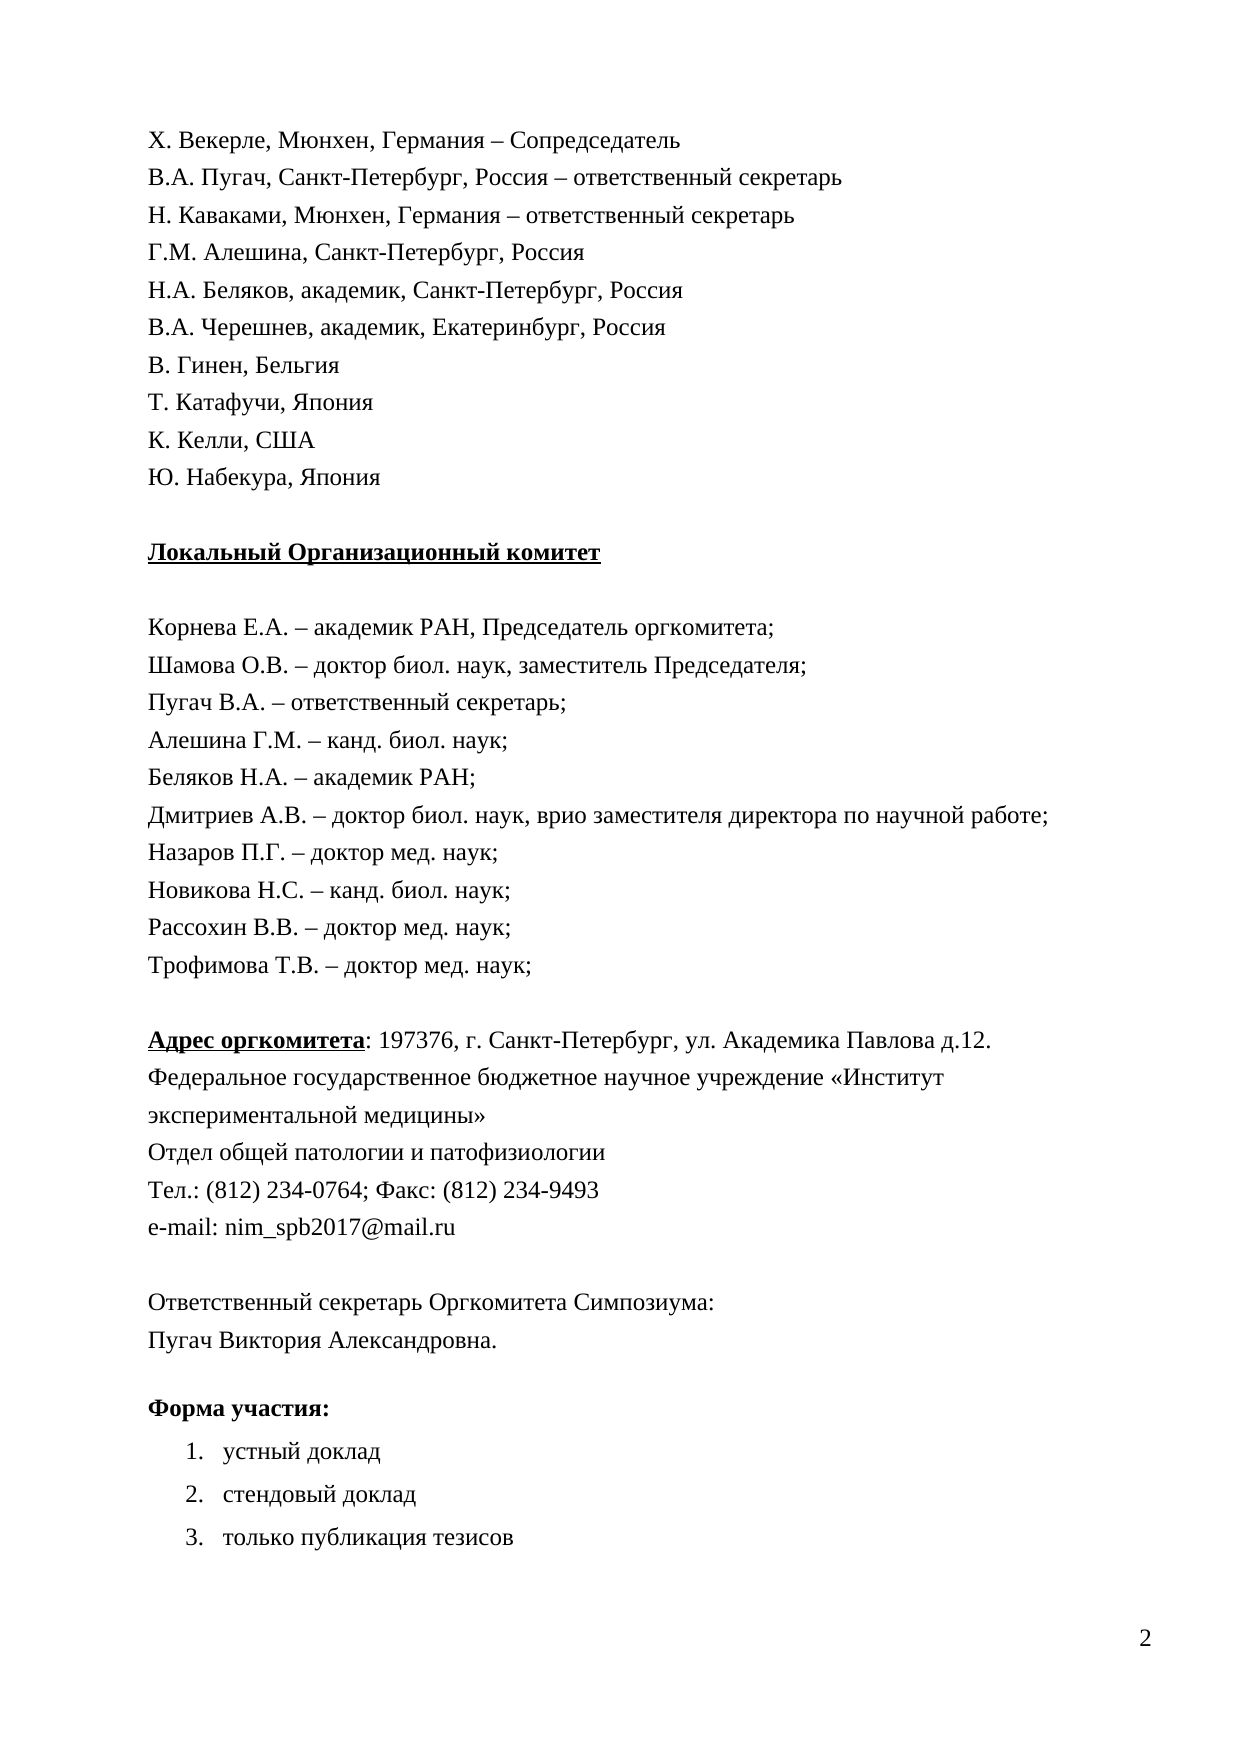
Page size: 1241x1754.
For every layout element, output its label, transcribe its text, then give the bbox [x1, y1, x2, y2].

text Алешина Г.М. – канд. биол. наук; [148, 718, 1152, 756]
list устный доклад [185, 1436, 1152, 1465]
text Трофимова Т.В. – доктор мед. наук; [148, 943, 1152, 981]
text Ю. Набекура, Япония [148, 456, 1152, 493]
text Беляков Н.А. – академик РАН; [148, 756, 1152, 793]
text Форма участия: [148, 1393, 1152, 1422]
text Дмитриев А.В. – доктор биол. наук, врио заместителя директора по научной работе; [148, 793, 1152, 831]
text Г.М. Алешина, Санкт-Петербург, Россия [148, 231, 1152, 268]
text Новикова Н.С. – канд. биол. наук; [148, 868, 1152, 906]
text Отдел общей патологии и патофизиологии [148, 1131, 1152, 1168]
text Ответственный секретарь Оргкомитета Симпозиума: [148, 1281, 1152, 1318]
text Назаров П.Г. – доктор мед. наук; [148, 831, 1152, 868]
text В. Гинен, Бельгия [148, 343, 1152, 381]
text Пугач В.А. – ответственный секретарь; [148, 681, 1152, 718]
text Н. Каваками, Мюнхен, Германия – ответственный секретарь [148, 193, 1152, 231]
text e-mail: nim_spb2017@mail.ru [148, 1206, 1152, 1243]
list только публикация тезисов [185, 1522, 1152, 1551]
text Х. Векерле, Мюнхен, Германия – Сопредседатель [148, 118, 1152, 156]
text Н.А. Беляков, академик, Санкт-Петербург, Россия [148, 268, 1152, 306]
text Локальный Организационный комитет [148, 531, 1152, 568]
list стендовый доклад [185, 1479, 1152, 1508]
text В.А. Пугач, Санкт-Петербург, Россия – ответственный секретарь [148, 156, 1152, 193]
text Рассохин В.В. – доктор мед. наук; [148, 906, 1152, 943]
text Шамова О.В. – доктор биол. наук, заместитель Председателя; [148, 643, 1152, 681]
text Адрес оргкомитета: . Санкт-Петербург, ул. Академика Павлова д.12. [148, 1018, 1152, 1056]
text Федеральное государственное бюджетное научное учреждение «Институт экспериментальной медицины» [148, 1056, 1152, 1131]
text К. Келли, США [148, 418, 1152, 456]
text Пугач Виктория Александровна. [148, 1318, 1152, 1356]
text Корнева Е.А. – академик РАН, Председатель оргкомитета; [148, 606, 1152, 643]
text В.А. Черешнев, академик, Екатеринбург, Россия [148, 306, 1152, 343]
text Тел.: (812) 234-0764; Факс: (812) 234-9493 [148, 1168, 1152, 1206]
text Т. Катафучи, Япония [148, 381, 1152, 418]
